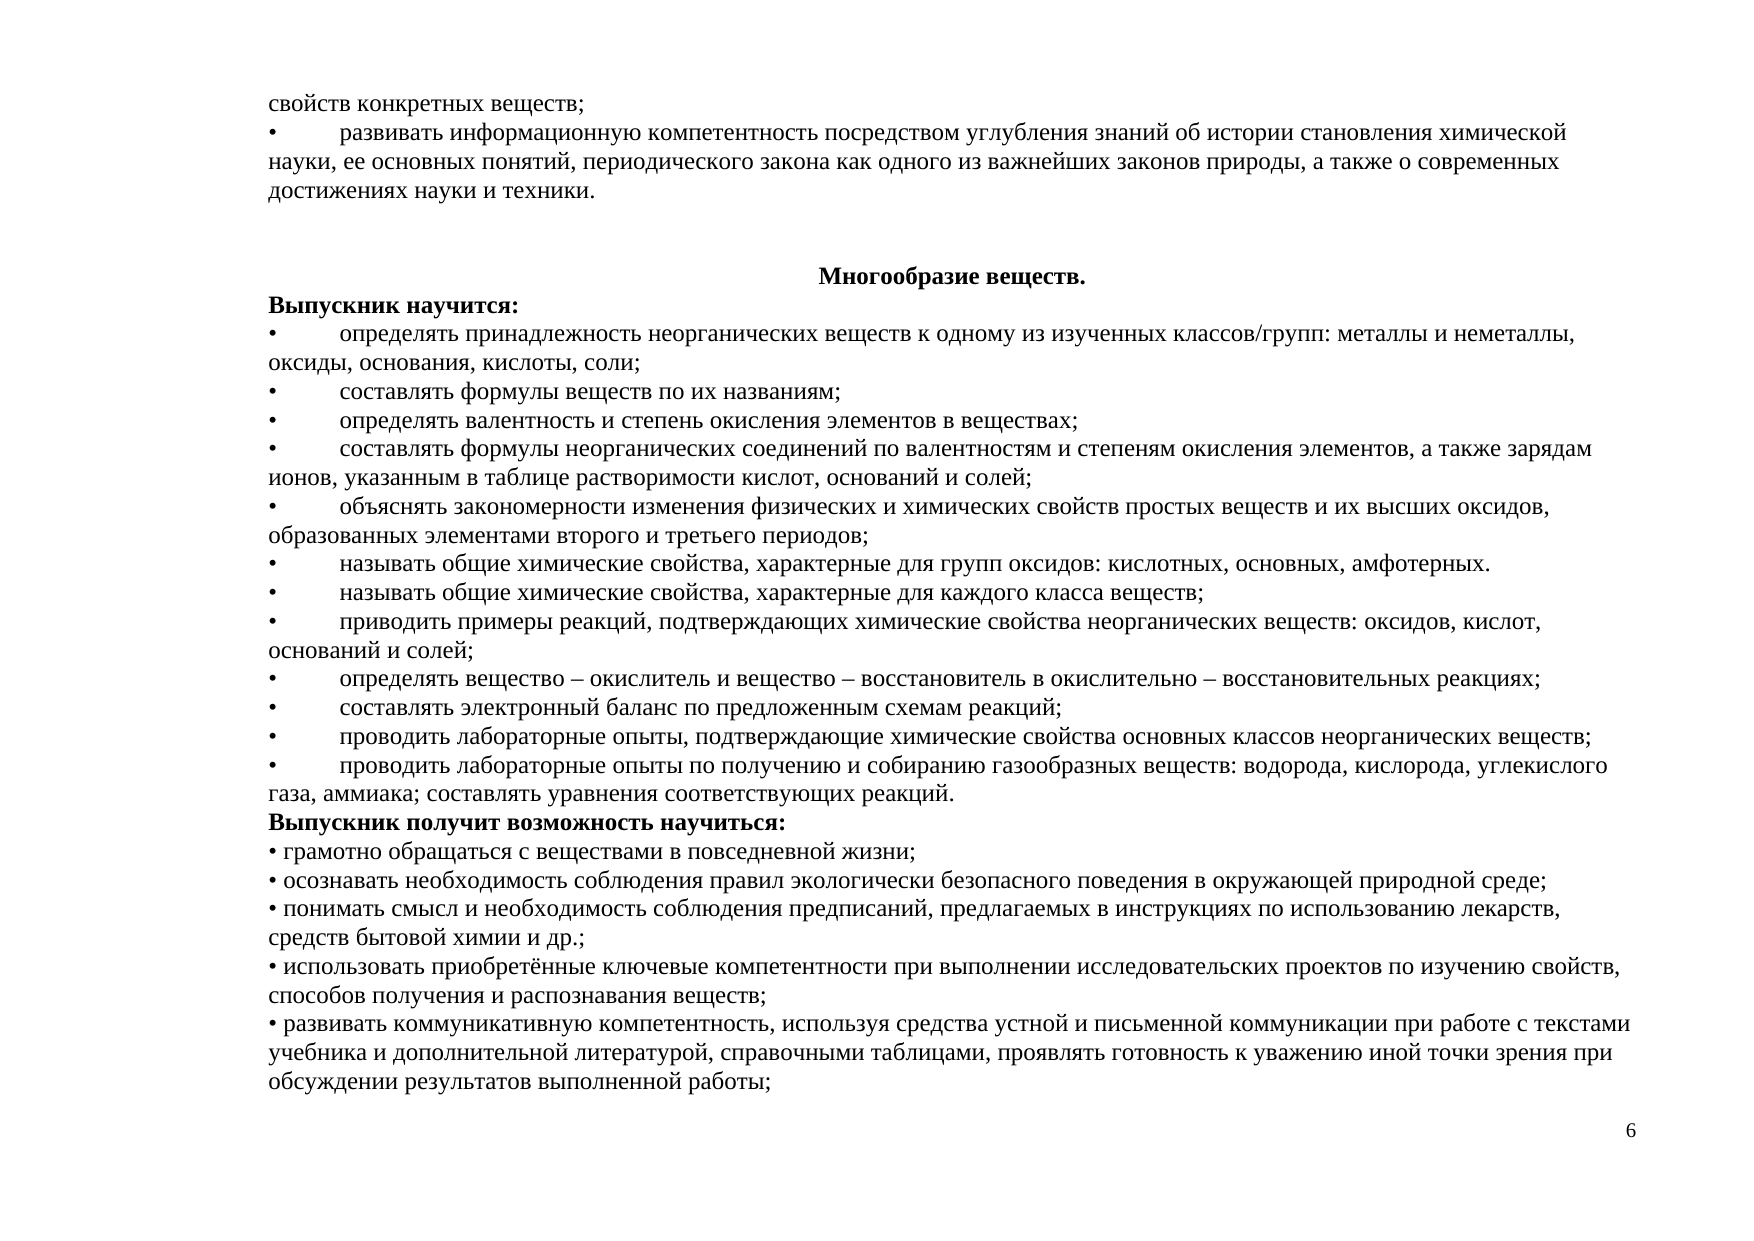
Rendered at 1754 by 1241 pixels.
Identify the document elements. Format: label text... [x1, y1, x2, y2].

text • называть общие химические свойства, характерные для каждого класса веществ; [268, 577, 1636, 606]
text • определять принадлежность неорганических веществ к одному из изученных классов/групп: металлы и неметаллы, оксиды, основания, кислоты, соли; [268, 318, 1636, 376]
text • составлять формулы веществ по их названиям; [268, 376, 1636, 405]
text • грамотно обращаться с веществами в повседневной жизни; [268, 836, 1636, 865]
text • называть общие химические свойства, характерные для групп оксидов: кислотных, основных, амфотерных. [268, 548, 1636, 577]
text • развивать информационную компетентность посредством углубления знаний об истории становления химической науки, ее основных понятий, периодического закона как одного из важнейших законов природы, а также о современных достижениях науки и техники. [268, 117, 1636, 203]
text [268, 88, 1636, 117]
text • проводить лабораторные опыты, подтверждающие химические свойства основных классов неорганических веществ; [268, 721, 1636, 750]
text Выпускник получит возможность научиться: [268, 807, 1636, 836]
text Выпускник научится: [268, 290, 1636, 318]
text • приводить примеры реакций, подтверждающих химические свойства неорганических веществ: оксидов, кислот, оснований и солей; [268, 606, 1636, 663]
text Многообразие веществ. [268, 261, 1636, 290]
text • определять валентность и степень окисления элементов в веществах; [268, 405, 1636, 433]
text • определять вещество – окислитель и вещество – восстановитель в окислительно – восстановительных реакциях; [268, 663, 1636, 692]
text • осознавать необходимость соблюдения правил экологически безопасного поведения в окружающей природной среде; [268, 865, 1636, 893]
text • использовать приобретённые ключевые компетентности при выполнении исследовательских проектов по изучению свойств, способов получения и распознавания веществ; [268, 951, 1636, 1008]
text • составлять формулы неорганических соединений по валентностям и степеням окисления элементов, а также зарядам ионов, указанным в таблице растворимости кислот, оснований и солей; [268, 433, 1636, 491]
text • составлять электронный баланс по предложенным схемам реакций; [268, 692, 1636, 721]
text • понимать смысл и необходимость соблюдения предписаний, предлагаемых в инструкциях по использованию лекарств, средств бытовой химии и др.; [268, 893, 1636, 951]
text • проводить лабораторные опыты по получению и собиранию газообразных веществ: водорода, кислорода, углекислого газа, аммиака; составлять уравнения соответствующих реакций. [268, 750, 1636, 807]
text • объяснять закономерности изменения физических и химических свойств простых веществ и их высших оксидов, образованных элементами второго и третьего периодов; [268, 491, 1636, 548]
text • развивать коммуникативную компетентность, используя средства устной и письменной коммуникации при работе с текстами учебника и дополнительной литературой, справочными таблицами, проявлять готовность к уважению иной точки зрения при обсуждении результатов выполненной работы; [268, 1008, 1636, 1095]
